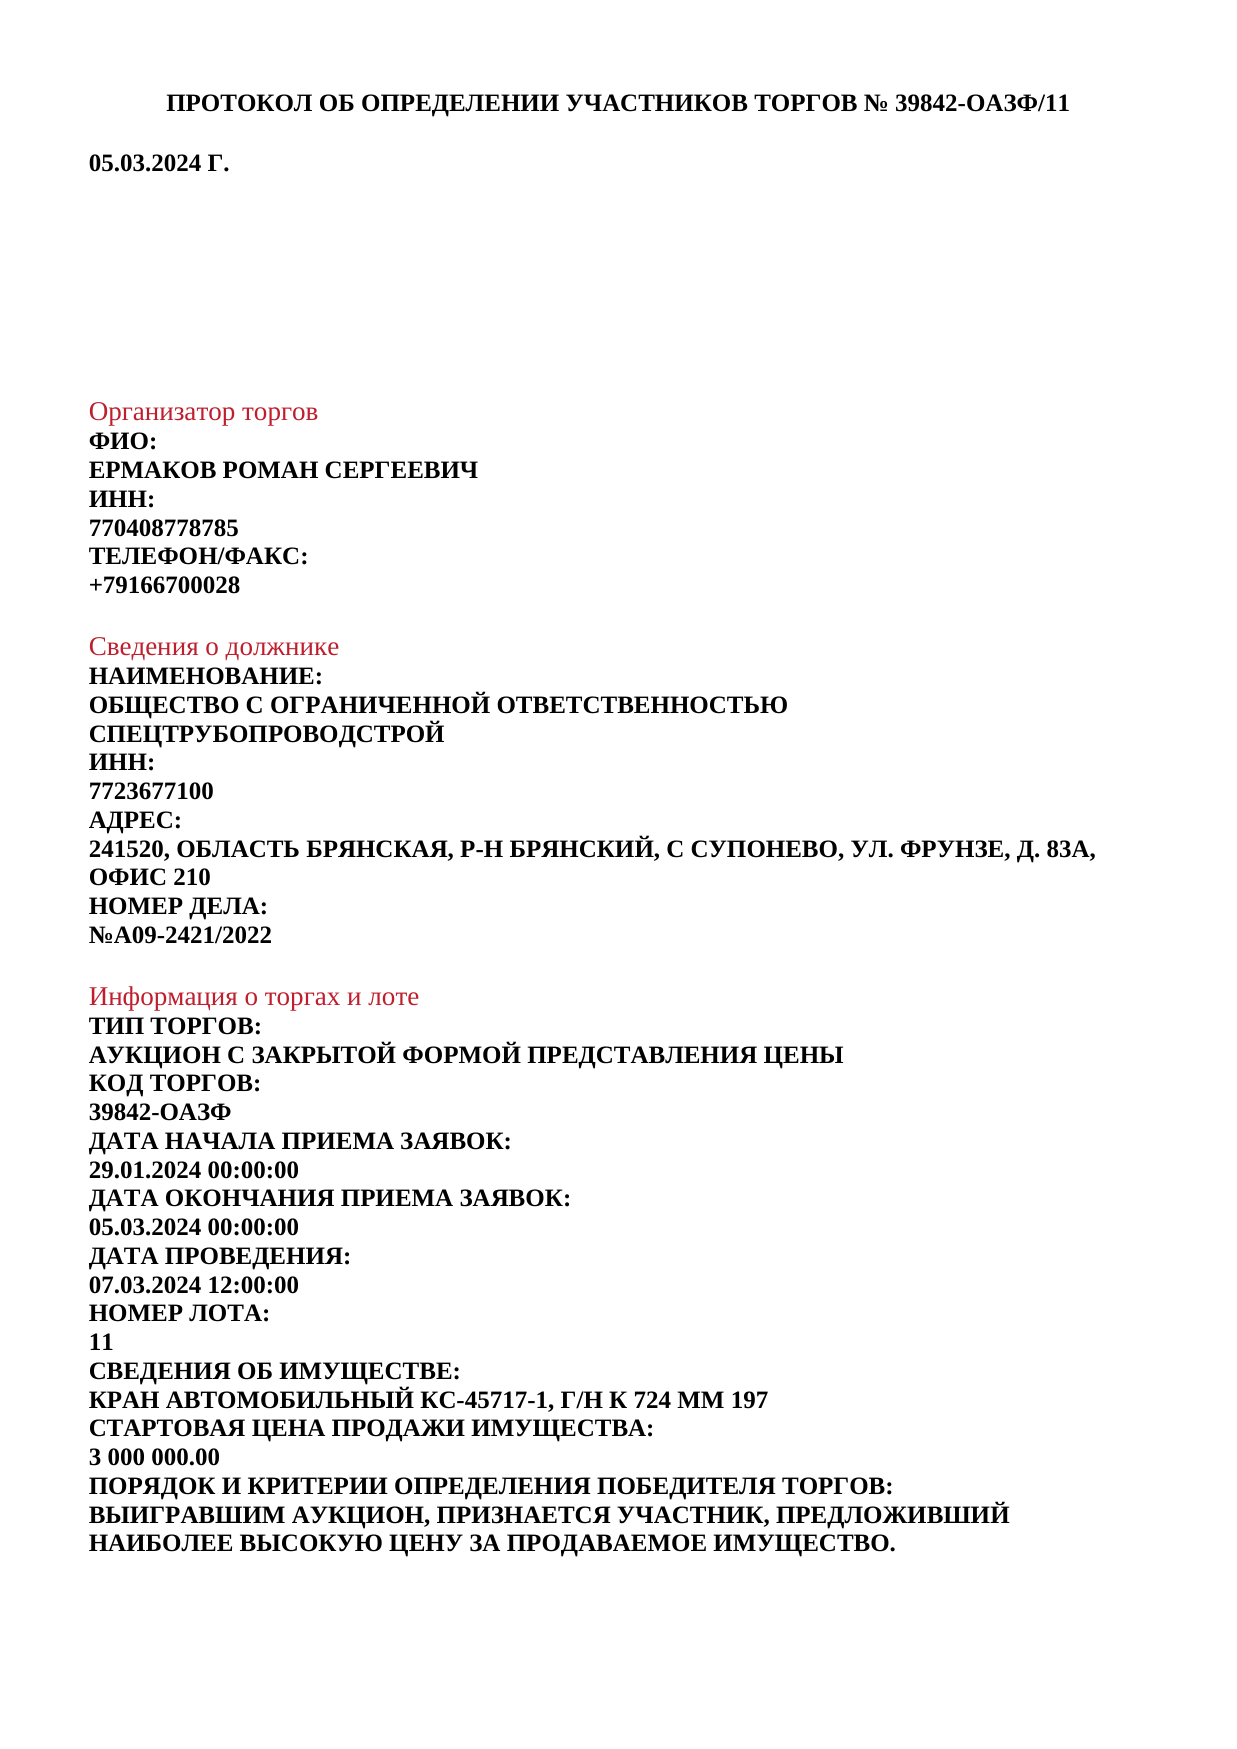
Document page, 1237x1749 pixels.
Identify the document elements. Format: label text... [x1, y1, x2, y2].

text ПРОТОКОЛ ОБ ОПРЕДЕЛЕНИИ УЧАСТНИКОВ ТОРГОВ № 39842-ОАЗФ/11 [88, 88, 1148, 117]
